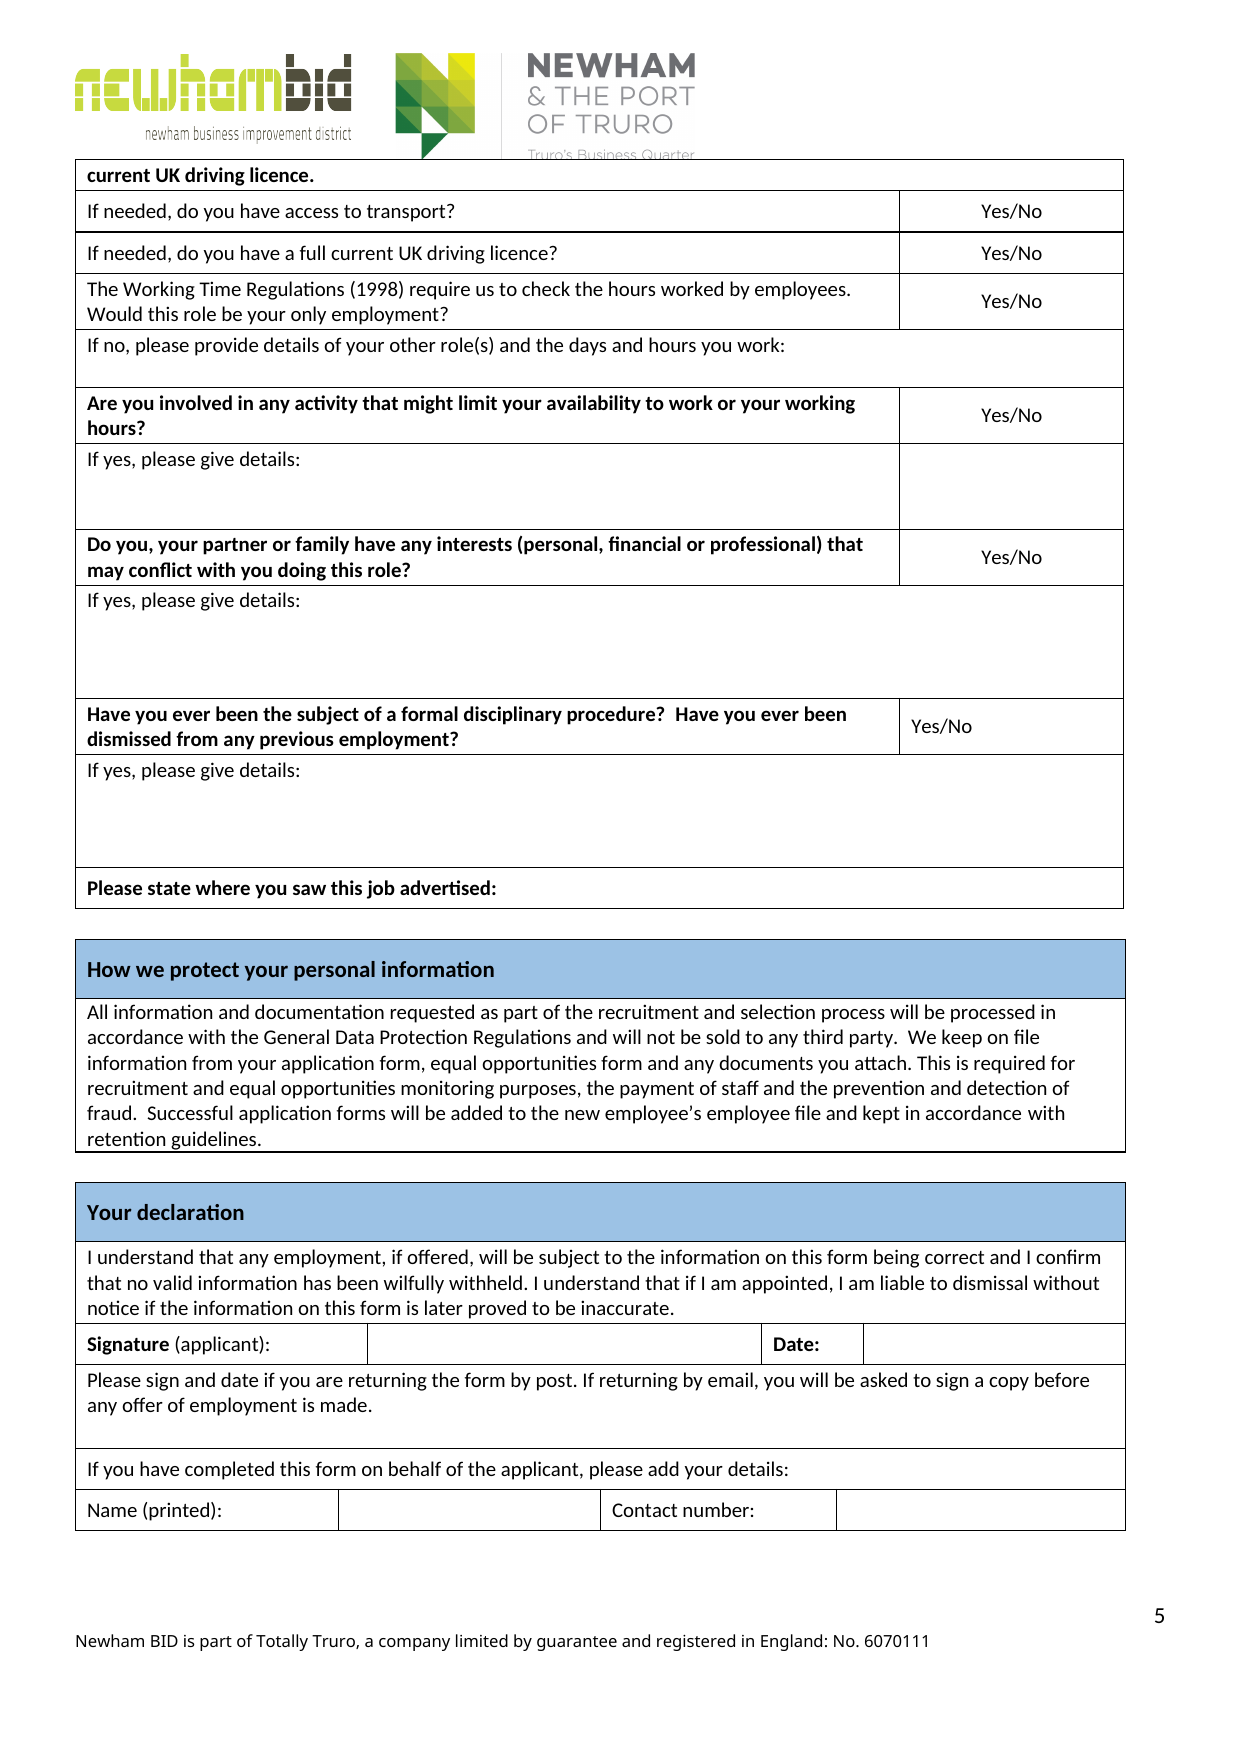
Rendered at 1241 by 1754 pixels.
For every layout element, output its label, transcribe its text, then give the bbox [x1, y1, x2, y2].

table_cell Contact number: [601, 1490, 836, 1530]
table_cell Yes/No [900, 699, 1123, 754]
table_cell Please sign and date if you are returning the form by post. If returning by email, you will be asked to sign a copy before any offer of employment is made. [76, 1365, 1125, 1447]
table_cell Date: [762, 1324, 863, 1364]
table_cell Yes/No [900, 530, 1123, 584]
table_cell [368, 1324, 761, 1364]
table_cell If yes, please give details: [76, 444, 899, 528]
table_cell [339, 1490, 600, 1530]
table_cell Yes/No [900, 388, 1123, 443]
table_cell All information and documentation requested as part of the recruitment and selection process will be processed in accordance with the General Data Protection Regulations and will not be sold to any third party. We keep on file information from your application form, equal opportunities form and any documents you attach. This is required for recruitment and equal opportunities monitoring purposes, the payment of staff and the prevention and detection of fraud. Successful application forms will be added to the new employee’s employee file and kept in accordance with retention guidelines. [76, 999, 1125, 1151]
table_cell If no, please provide details of your other role(s) and the days and hours you work: [76, 330, 1123, 387]
table_cell Yes/No [900, 191, 1123, 231]
table_cell Have you ever been the subject of a formal disciplinary procedure? Have you ever been dismissed from any previous employment? [76, 699, 899, 754]
table_cell If yes, please give details: [76, 755, 1123, 867]
table_cell The Working Time Regulations (1998) require us to check the hours worked by employees. Would this role be your only employment? [76, 274, 899, 329]
table_cell Signature (applicant): [76, 1324, 367, 1364]
table_header Your declaration [76, 1183, 1125, 1241]
table_cell [837, 1490, 1125, 1530]
table_cell [864, 1324, 1125, 1364]
table_cell Are you involved in any activity that might limit your availability to work or your working hours? [76, 388, 899, 443]
table_cell If needed, do you have access to transport? [76, 191, 899, 231]
table_cell Yes/No [900, 274, 1123, 329]
table_cell Please state where you saw this job advertised: [76, 868, 1123, 908]
picture [395, 53, 695, 159]
picture [75, 54, 352, 144]
table_cell Name (printed): [76, 1490, 338, 1530]
table_cell If yes, please give details: [76, 586, 1123, 698]
table_cell If you have completed this form on behalf of the applicant, please add your details: [76, 1449, 1125, 1489]
table_cell If needed, do you have a full current driving licence? [76, 233, 899, 273]
table_cell Do you, your partner or family have any interests (personal, financial or professional) that may conflict with you doing this role? [76, 530, 899, 584]
table_cell [900, 444, 1123, 528]
table_cell Yes/No [900, 233, 1123, 273]
table_cell I understand that any employment, if offered, will be subject to the information on this form being correct and I confirm that no valid information has been wilfully withheld. I understand that if I am appointed, I am liable to dismissal without notice if the information on this form is later proved to be inaccurate. [76, 1242, 1125, 1323]
table_header How we protect your personal information [76, 940, 1125, 998]
